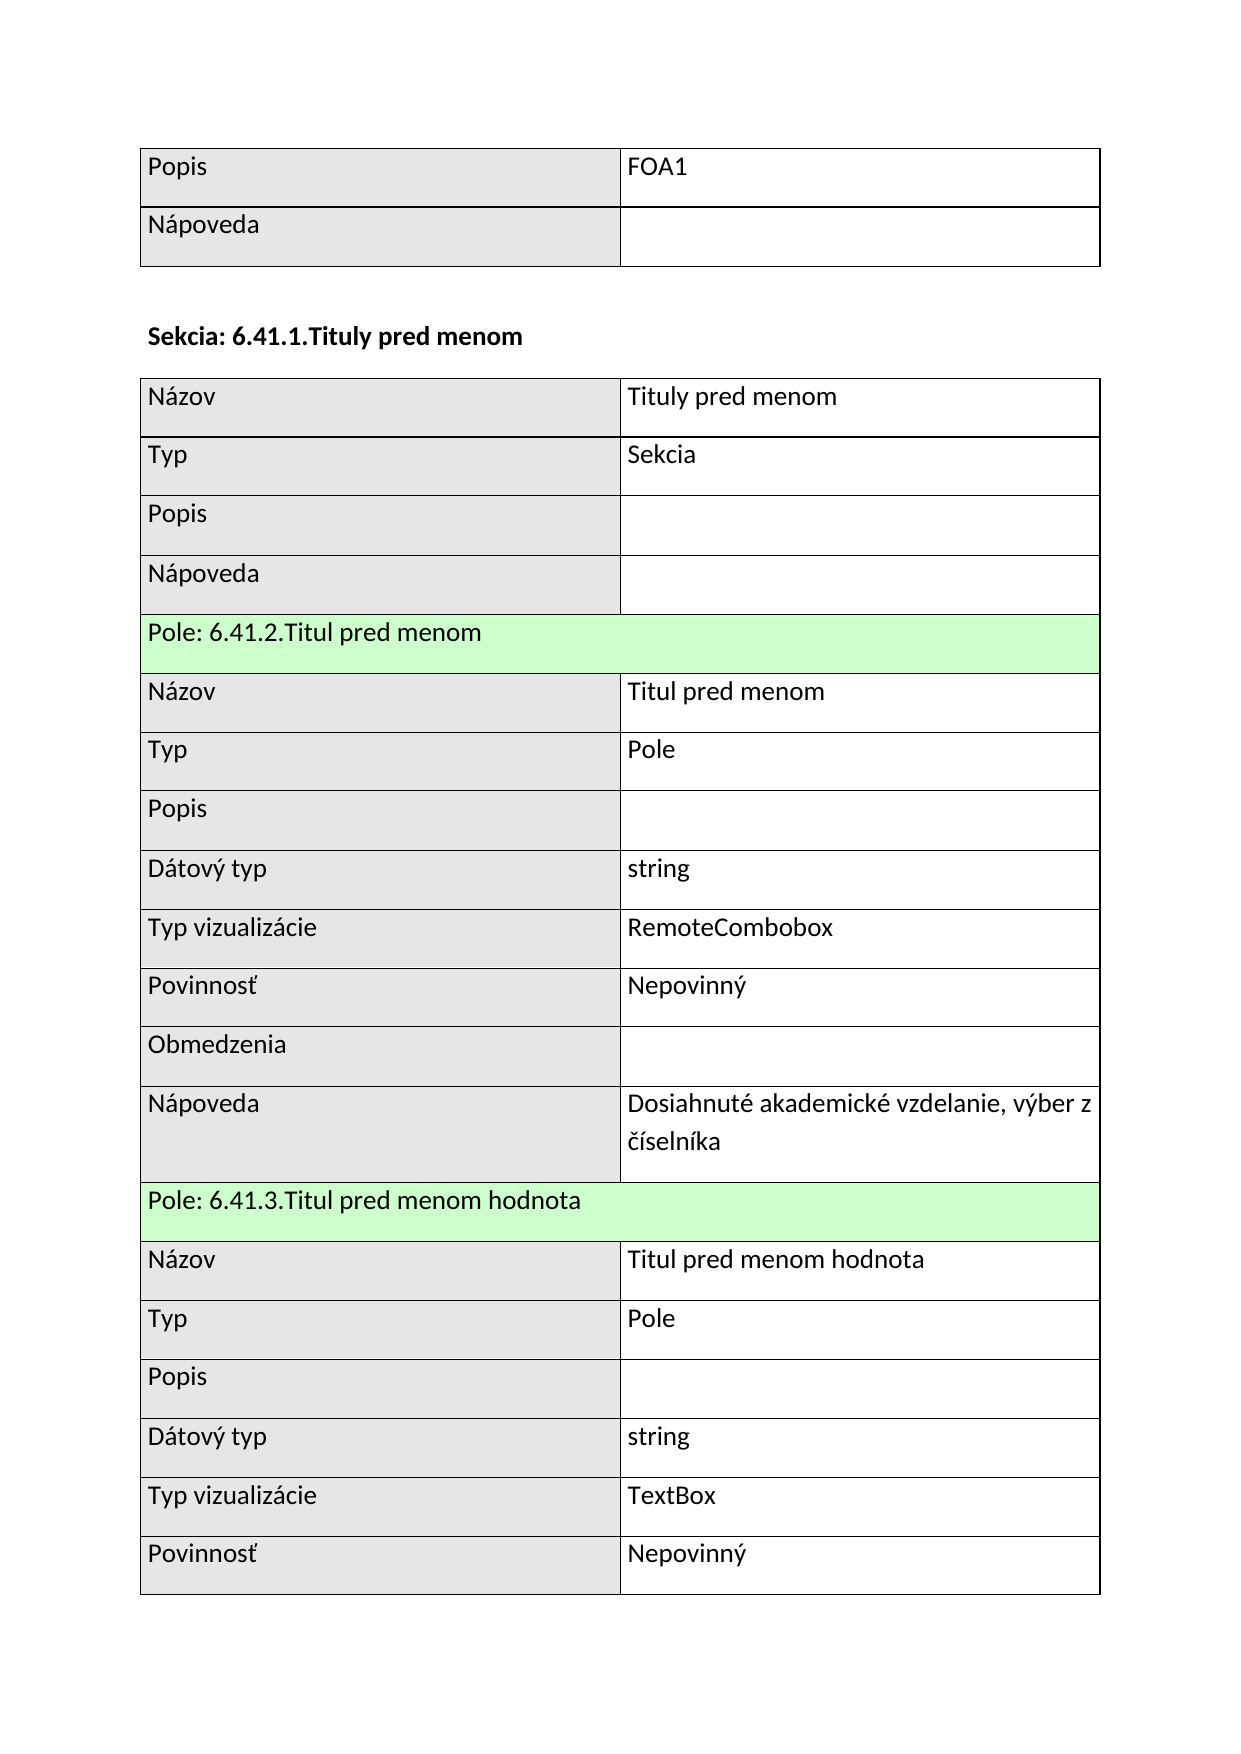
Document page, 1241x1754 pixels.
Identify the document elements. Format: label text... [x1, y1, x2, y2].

table_cell Dátový typ [141, 851, 620, 909]
table_cell [621, 791, 1099, 850]
table_cell [621, 208, 1099, 266]
table_cell Typ vizualizácie [141, 910, 620, 967]
table_cell Obmedzenia [141, 1027, 620, 1086]
table_cell Pole: 6.41.3.Titul pred menom hodnota [141, 1183, 1099, 1241]
table_cell Pole [621, 1301, 1099, 1358]
table_cell FOA1 [621, 149, 1099, 206]
table_cell Titul pred menom [621, 674, 1099, 732]
table_cell string [621, 851, 1099, 909]
table_cell Nápoveda [141, 208, 620, 266]
table_cell RemoteCombobox [621, 910, 1099, 967]
table_cell [621, 556, 1099, 614]
table_cell Popis [141, 1360, 620, 1418]
table_cell Nápoveda [141, 556, 620, 614]
table_cell [621, 1027, 1099, 1086]
table_cell Typ [141, 1301, 620, 1358]
table_cell Typ [141, 733, 620, 790]
table_cell Popis [141, 496, 620, 555]
table_cell Sekcia [621, 438, 1099, 495]
table_cell Dátový typ [141, 1419, 620, 1477]
table_header Tituly pred menom [621, 379, 1099, 436]
table_cell TextBox [621, 1478, 1099, 1536]
table_cell Titul pred menom hodnota [621, 1242, 1099, 1300]
table_cell Povinnosť [141, 969, 620, 1026]
table_cell string [621, 1419, 1099, 1477]
table_cell Povinnosť [141, 1537, 620, 1594]
table_cell [621, 496, 1099, 555]
table_cell Nepovinný [621, 1537, 1099, 1594]
table_cell Dosiahnuté akademické vzdelanie, výber z číselníka [621, 1087, 1099, 1182]
table_cell Nápoveda [141, 1087, 620, 1182]
text Sekcia: 6.41.1.Tituly pred menom [148, 319, 1093, 352]
table_cell Typ [141, 438, 620, 495]
table_cell Pole: 6.41.2.Titul pred menom [141, 615, 1099, 673]
table_cell Názov [141, 674, 620, 732]
table_header Názov [141, 379, 620, 436]
table_cell Názov [141, 1242, 620, 1300]
table_cell Pole [621, 733, 1099, 790]
table_cell Nepovinný [621, 969, 1099, 1026]
table_cell Typ vizualizácie [141, 1478, 620, 1536]
table_cell Popis [141, 149, 620, 206]
table_cell [621, 1360, 1099, 1418]
table_cell Popis [141, 791, 620, 850]
